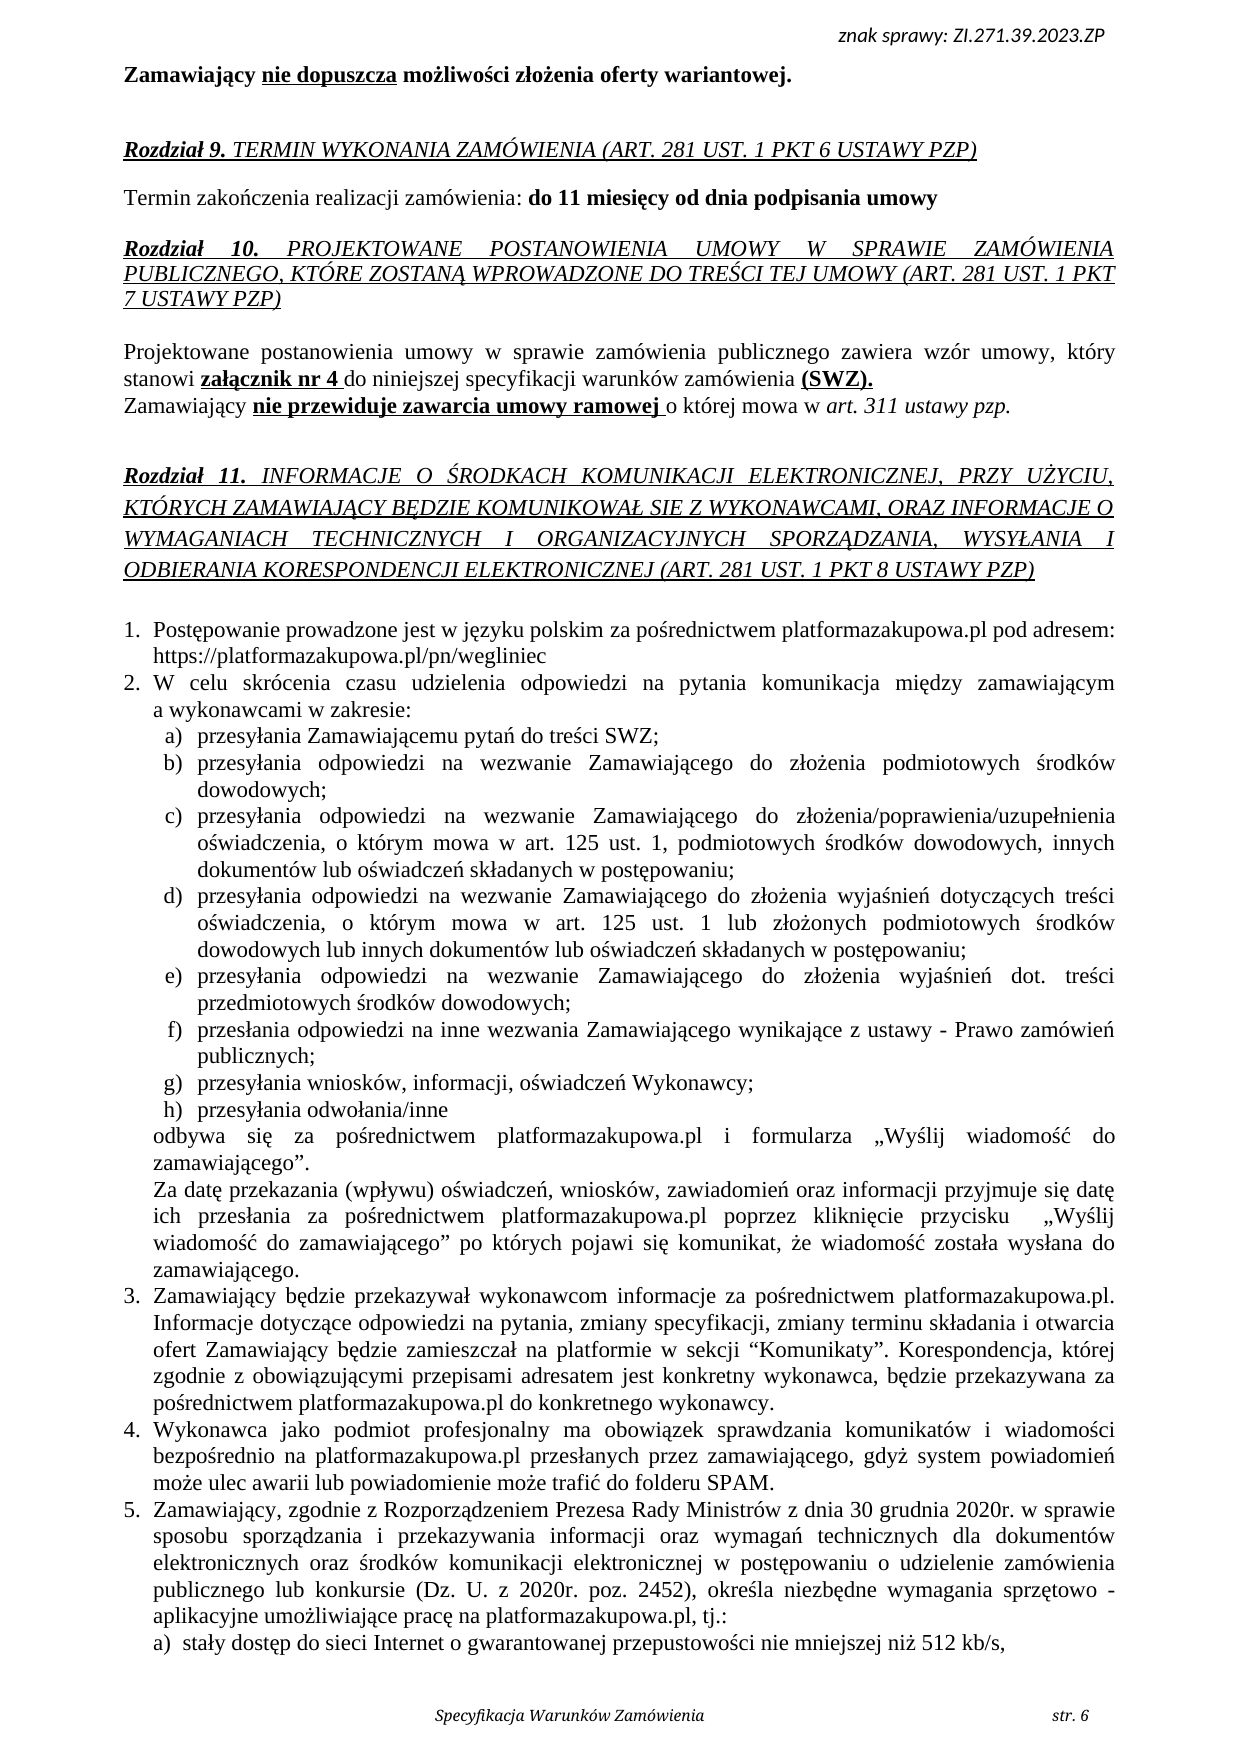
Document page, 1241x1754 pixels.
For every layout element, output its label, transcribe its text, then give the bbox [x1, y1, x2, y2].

text Rozdział 9. TERMIN WYKONANIA ZAMÓWIENIA (ART. 281 UST. 1 PKT 6 USTAWY PZP) [123, 138, 1117, 163]
list stały dostęp do sieci Internet o gwarantowanej przepustowości nie mniejszej niż 512 kb/s, [153, 1629, 1117, 1656]
list przesyłania odpowiedzi na wezwanie Zamawiającego do złożenia wyjaśnień dotyczących treści oświadczenia, o którym mowa w art. 125 ust. 1 lub złożonych podmiotowych środków dowodowych lub innych dokumentów lub oświadczeń składanych w postępowaniu; [182, 882, 1117, 962]
text Termin zakończenia realizacji zamówienia: do 11 miesięcy od dnia podpisania umowy [123, 188, 1117, 210]
list przesłania odpowiedzi na inne wezwania Zamawiającego wynikające z ustawy - Prawo zamówień publicznych; [182, 1016, 1117, 1069]
list przesyłania odpowiedzi na wezwanie Zamawiającego do złożenia podmiotowych środków dowodowych; [182, 749, 1117, 802]
list przesyłania odwołania/inne [182, 1096, 1117, 1122]
list Zamawiający będzie przekazywał wykonawcom informacje za pośrednictwem platformazakupowa.pl. Informacje dotyczące odpowiedzi na pytania, zmiany specyfikacji, zmiany terminu składania i otwarcia ofert Zamawiający będzie zamieszczał na platformie w sekcji “Komunikaty”. Korespondencja, której zgodnie z obowiązującymi przepisami adresatem jest konkretny wykonawca, będzie przekazywana za pośrednictwem platformazakupowa.pl do konkretnego wykonawcy. [123, 1282, 1117, 1416]
text Zamawiający nie dopuszcza możliwości złożenia oferty wariantowej. [123, 65, 1117, 87]
text odbywa się za pośrednictwem platformazakupowa.pl i formularza „Wyślij wiadomość do zamawiającego”. [153, 1122, 1117, 1176]
text Rozdział 10. PROJEKTOWANE POSTANOWIENIA UMOWY W SPRAWIE ZAMÓWIENIA PUBLICZNEGO, KTÓRE ZOSTANĄ WPROWADZONE DO TREŚCI TEJ UMOWY (ART. 281 UST. 1 PKT 7 USTAWY PZP) [123, 236, 1117, 311]
text Rozdział 11. INFORMACJE O ŚRODKACH KOMUNIKACJI ELEKTRONICZNEJ, PRZY UŻYCIU, KTÓRYCH ZAMAWIAJĄCY BĘDZIE KOMUNIKOWAŁ SIE Z WYKONAWCAMI, ORAZ INFORMACJE O WYMAGANIACH TECHNICZNYCH I ORGANIZACYJNYCH SPORZĄDZANIA, WYSYŁANIA I ODBIERANIA KORESPONDENCJI ELEKTRONICZNEJ (ART. 281 UST. 1 PKT 8 USTAWY PZP) [123, 458, 1117, 584]
list Wykonawca jako podmiot profesjonalny ma obowiązek sprawdzania komunikatów i wiadomości bezpośrednio na platformazakupowa.pl przesłanych przez zamawiającego, gdyż system powiadomień może ulec awarii lub powiadomienie może trafić do folderu SPAM. [123, 1416, 1117, 1496]
list przesyłania odpowiedzi na wezwanie Zamawiającego do złożenia wyjaśnień dot. treści przedmiotowych środków dowodowych; [182, 962, 1117, 1016]
text Za datę przekazania (wpływu) oświadczeń, wniosków, zawiadomień oraz informacji przyjmuje się datę ich przesłania za pośrednictwem platformazakupowa.pl poprzez kliknięcie przycisku „Wyślij wiadomość do zamawiającego” po których pojawi się komunikat, że wiadomość została wysłana do zamawiającego. [153, 1176, 1117, 1282]
list przesyłania odpowiedzi na wezwanie Zamawiającego do złożenia/poprawienia/uzupełnienia oświadczenia, o którym mowa w art. 125 ust. 1, podmiotowych środków dowodowych, innych dokumentów lub oświadczeń składanych w postępowaniu; [182, 802, 1117, 882]
text Zamawiający nie przewiduje zawarcia umowy ramowej o której mowa w art. 311 ustawy pzp. [123, 392, 1117, 418]
text Projektowane postanowienia umowy w sprawie zamówienia publicznego zawiera wzór umowy, który stanowi załącznik nr 4 do niniejszej specyfikacji warunków zamówienia (SWZ). [123, 338, 1117, 392]
list W celu skrócenia czasu udzielenia odpowiedzi na pytania komunikacja między zamawiającym a wykonawcami w zakresie: [123, 669, 1117, 722]
list przesyłania Zamawiającemu pytań do treści SWZ; [182, 722, 1117, 749]
list przesyłania wniosków, informacji, oświadczeń Wykonawcy; [182, 1069, 1117, 1096]
text https://platformazakupowa.pl/pn/wegliniec [153, 642, 1117, 669]
list Postępowanie prowadzone jest w języku polskim za pośrednictwem platformazakupowa.pl pod adresem: [123, 616, 1117, 642]
list Zamawiający, zgodnie z Rozporządzeniem Prezesa Rady Ministrów z dnia 30 grudnia 2020r. w sprawie sposobu sporządzania i przekazywania informacji oraz wymagań technicznych dla dokumentów elektronicznych oraz środków komunikacji elektronicznej w postępowaniu o udzielenie zamówienia publicznego lub konkursie (Dz. U. z 2020r. poz. 2452), określa niezbędne wymagania sprzętowo - aplikacyjne umożliwiające pracę na platformazakupowa.pl, tj.: [123, 1496, 1117, 1629]
